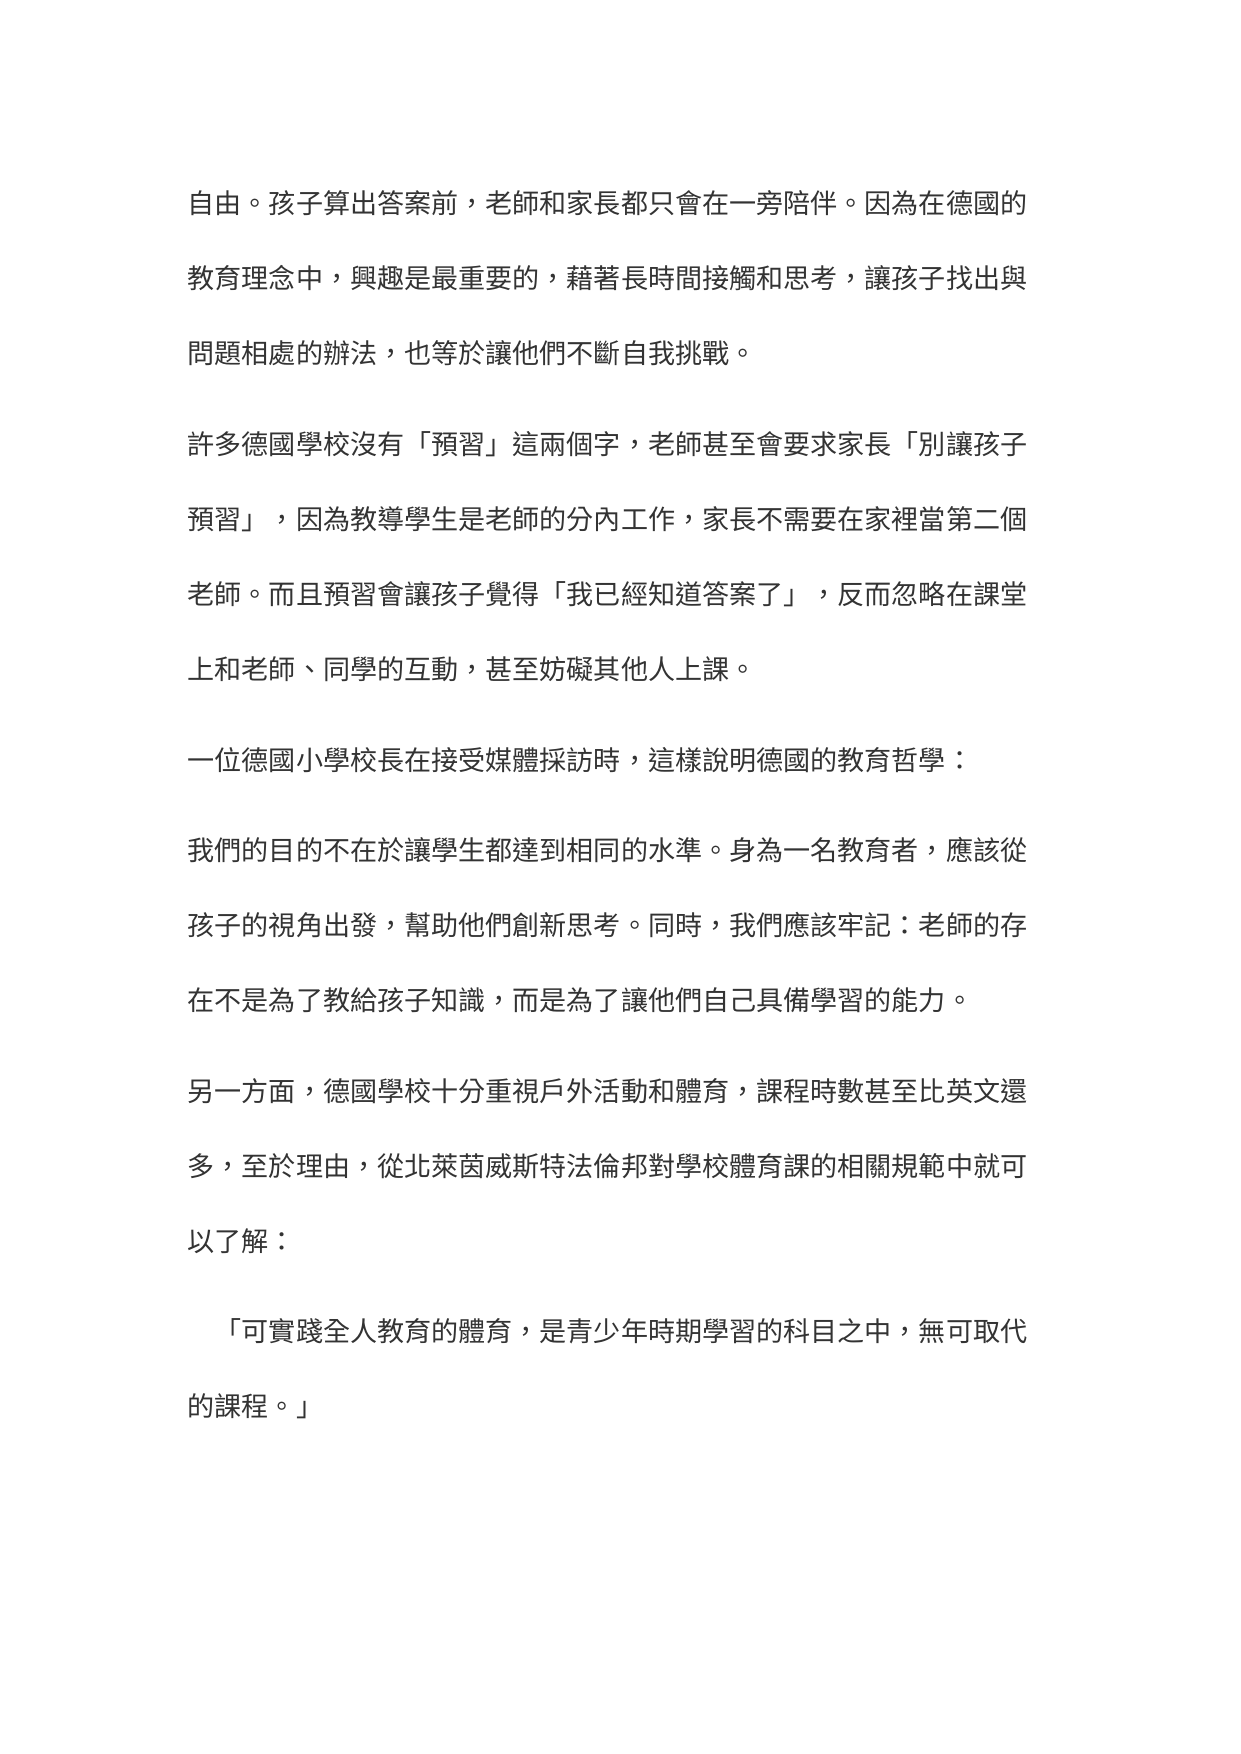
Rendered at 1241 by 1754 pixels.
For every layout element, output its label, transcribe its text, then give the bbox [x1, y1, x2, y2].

text 許多德國學校沒有「預習」這兩個字，老師甚至會要求家長「別讓孩子預習」，因為教導學生是老師的分內工作，家長不需要在家裡當第二個老師。而且預習會讓孩子覺得「我已經知道答案了」，反而忽略在課堂上和老師、同學的互動，甚至妨礙其他人上課。 [187, 405, 1053, 705]
text 另一方面，德國學校十分重視戶外活動和體育，課程時數甚至比英文還多，至於理由，從北萊茵威斯特法倫邦對學校體育課的相關規範中就可以了解： [187, 1052, 1053, 1277]
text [187, 164, 1053, 389]
text 「可實踐全人教育的體育，是青少年時期學習的科目之中，無可取代的課程。」 [187, 1293, 1053, 1443]
text 一位德國小學校長在接受媒體採訪時，這樣說明德國的教育哲學： [187, 721, 1053, 796]
text 我們的目的不在於讓學生都達到相同的水準。身為一名教育者，應該從孩子的視角出發，幫助他們創新思考。同時，我們應該牢記：老師的存在不是為了教給孩子知識，而是為了讓他們自己具備學習的能力。 [187, 811, 1053, 1036]
